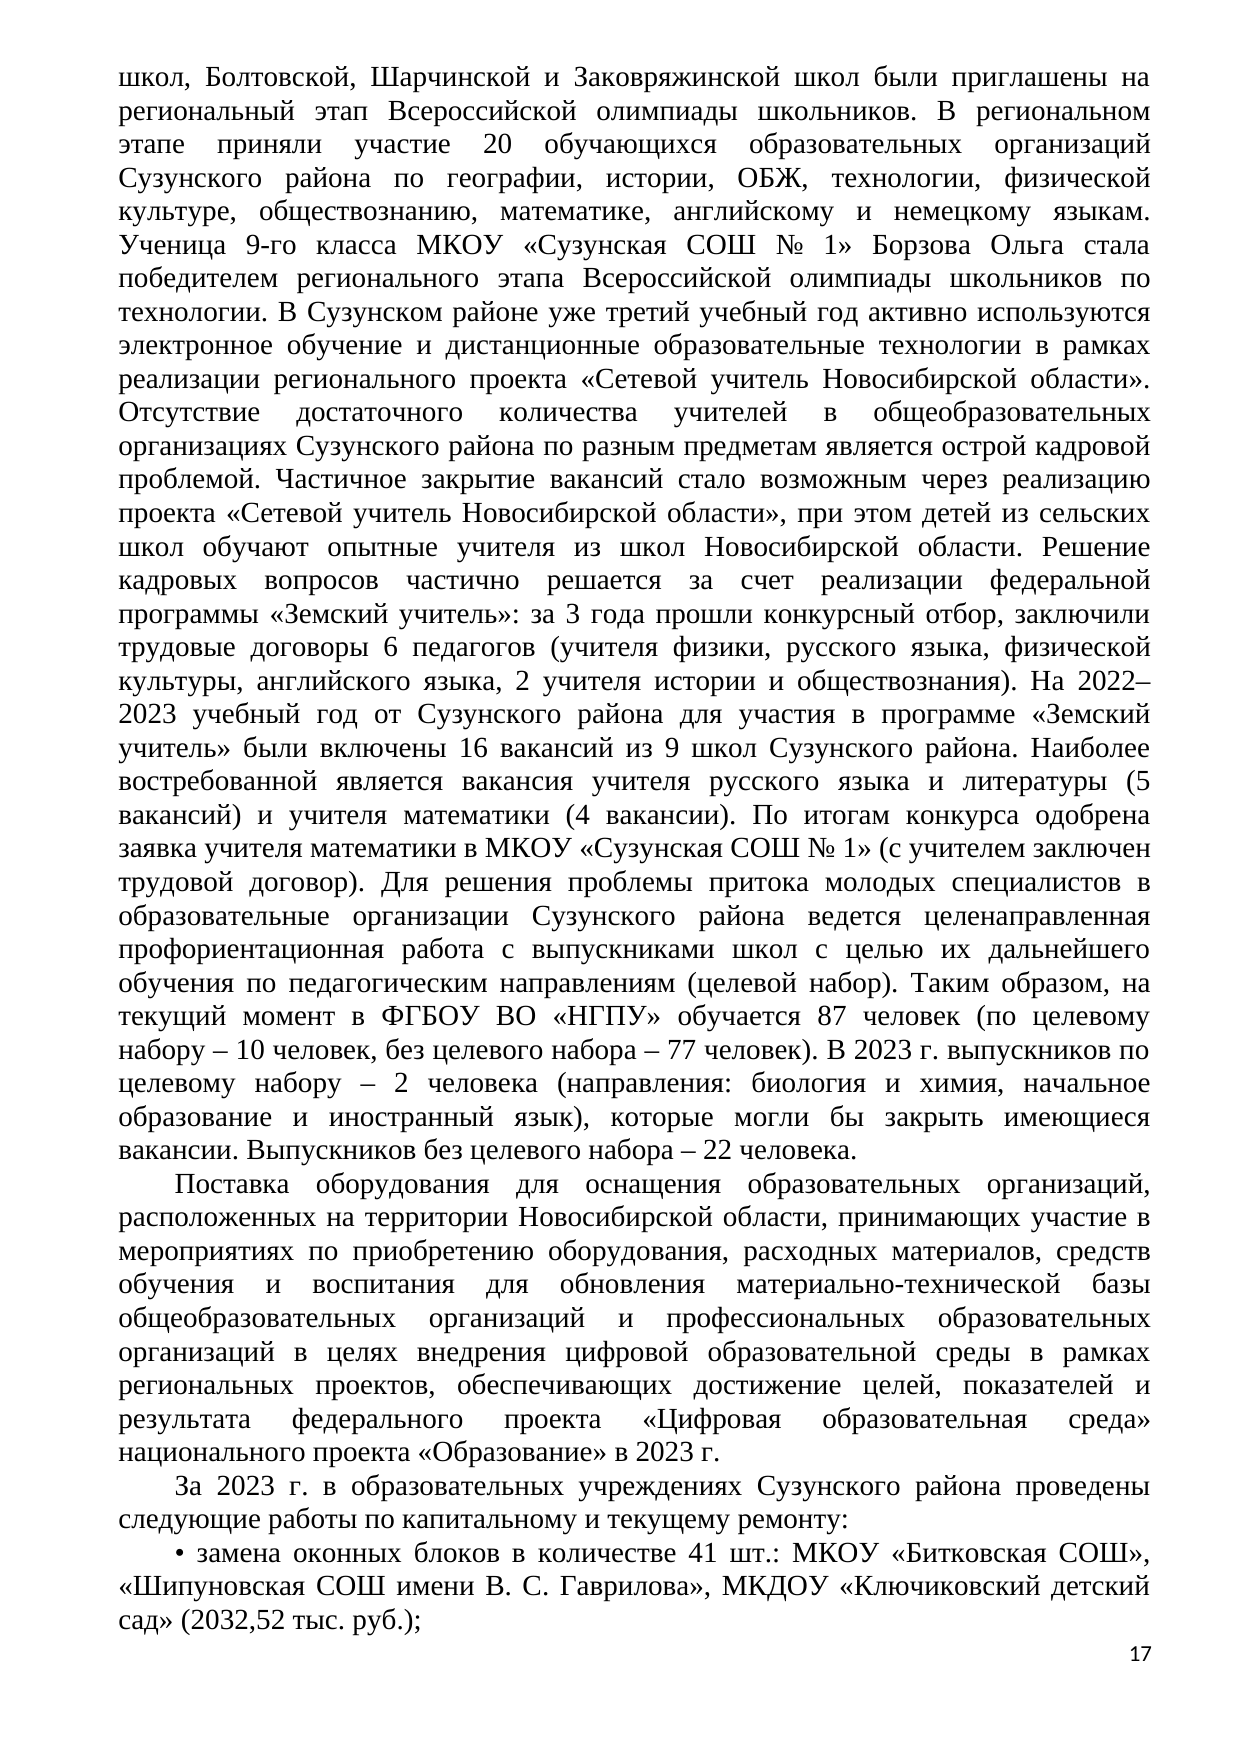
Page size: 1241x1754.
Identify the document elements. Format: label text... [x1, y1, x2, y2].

text За 2023 г. в образовательных учреждениях Сузунского района проведены следующие работы по капитальному и текущему ремонту: [118, 1468, 1152, 1535]
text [118, 59, 1152, 1166]
text • замена оконных блоков в количестве 41 шт.: МКОУ «Битковская СОШ», «Шипуновская СОШ имени В. С. Гаврилова», МКДОУ «Ключиковский детский сад» (2032,52 тыс. руб.); [118, 1535, 1152, 1636]
text Поставка оборудования для оснащения образовательных организаций, расположенных на территории Новосибирской области, принимающих участие в мероприятиях по приобретению оборудования, расходных материалов, средств обучения и воспитания для обновления материально-технической базы общеобразовательных организаций и профессиональных образовательных организаций в целях внедрения цифровой образовательной среды в рамках региональных проектов, обеспечивающих достижение целей, показателей и результата федерального проекта «Цифровая образовательная среда» национального проекта «Образование» в 2023 г. [118, 1166, 1152, 1468]
